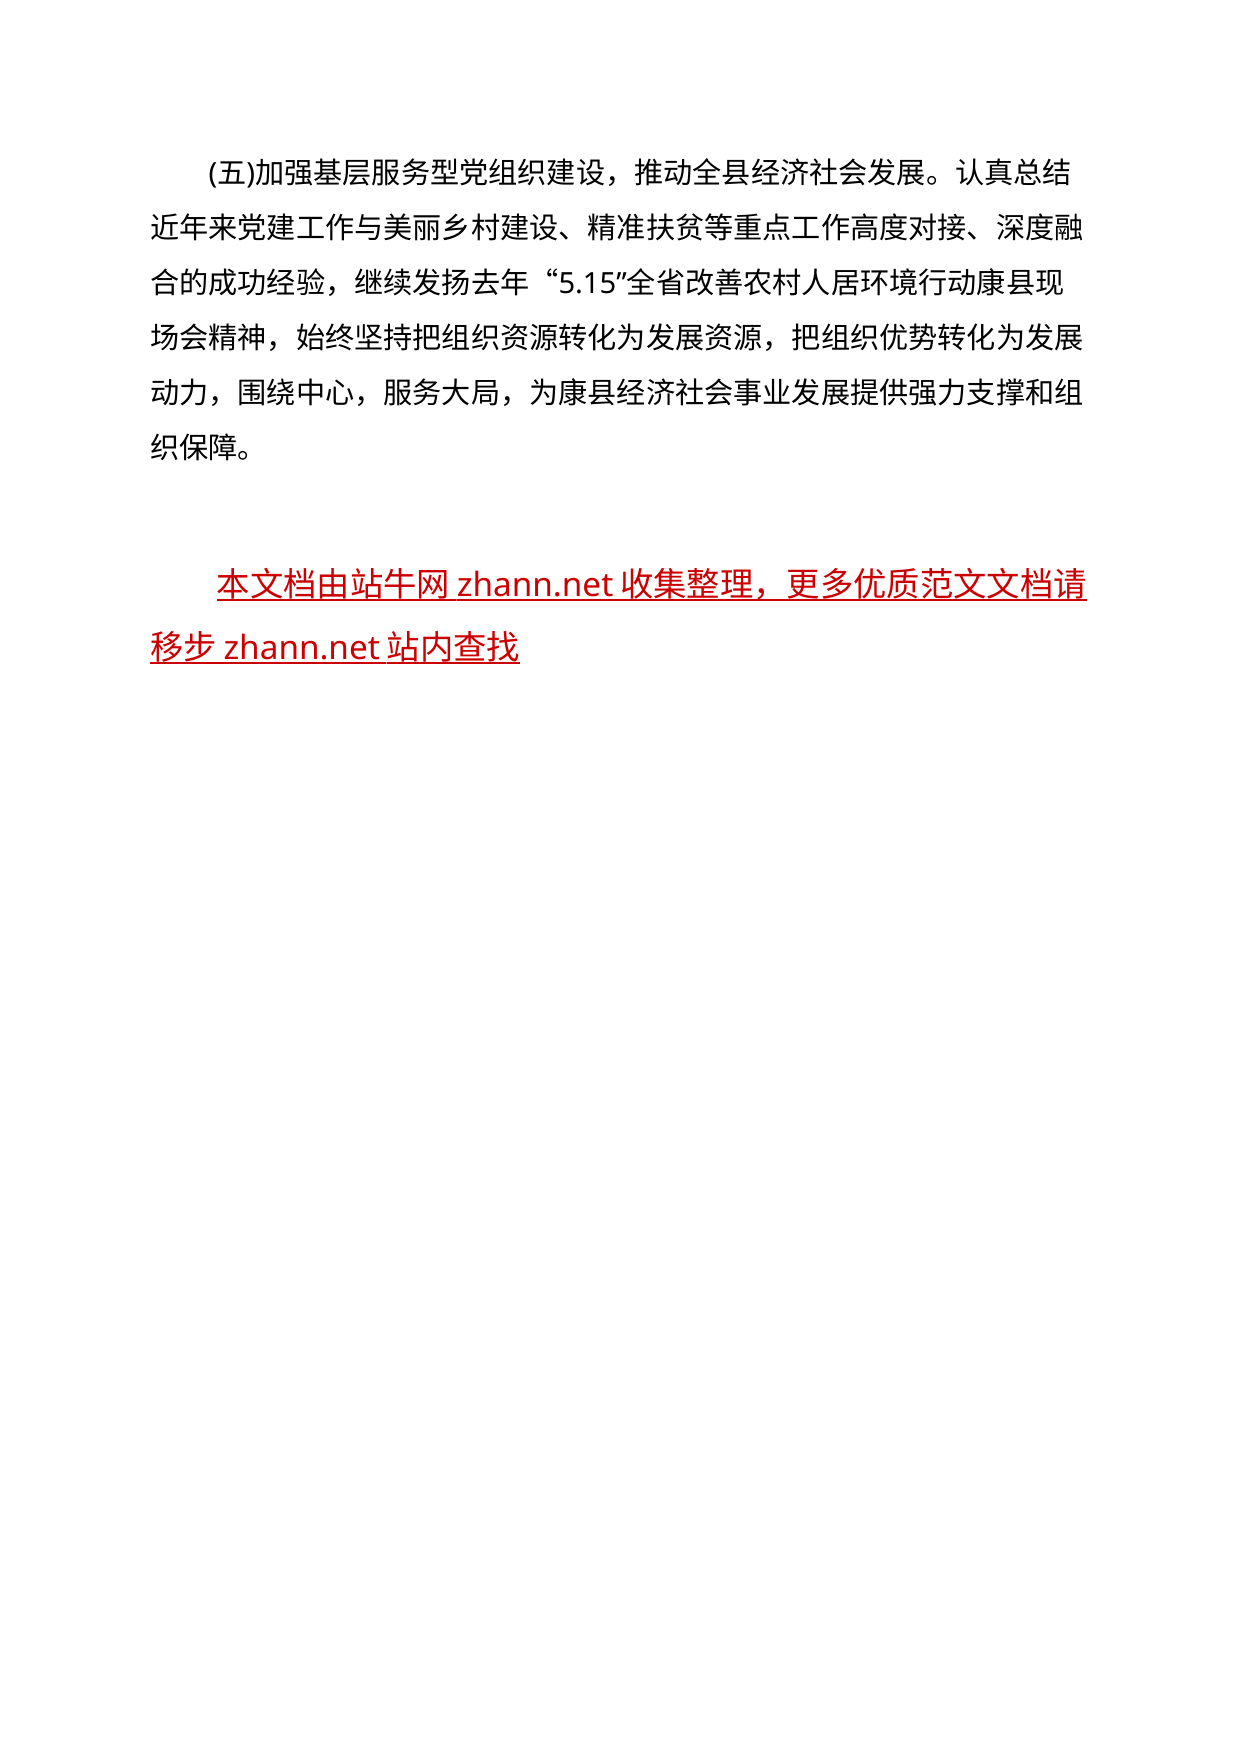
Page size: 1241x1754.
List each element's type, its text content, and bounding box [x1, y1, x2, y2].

text 本文档由站牛网zhann.net收集整理，更多优质范文文档请移步zhann.net站内查找 [150, 558, 1090, 669]
text (五)加强基层服务型党组织建设，推动全县经济社会发展。认真总结近年来党建工作与美丽乡村建设、精准扶贫等重点工作高度对接、深度融合的成功经验，继续发扬去年“5.15”全省改善农村人居环境行动康县现场会精神，始终坚持把组织资源转化为发展资源，把组织优势转化为发展动力，围绕中心，服务大局，为康县经济社会事业发展提供强力支撑和组织保障。 [150, 150, 1090, 467]
